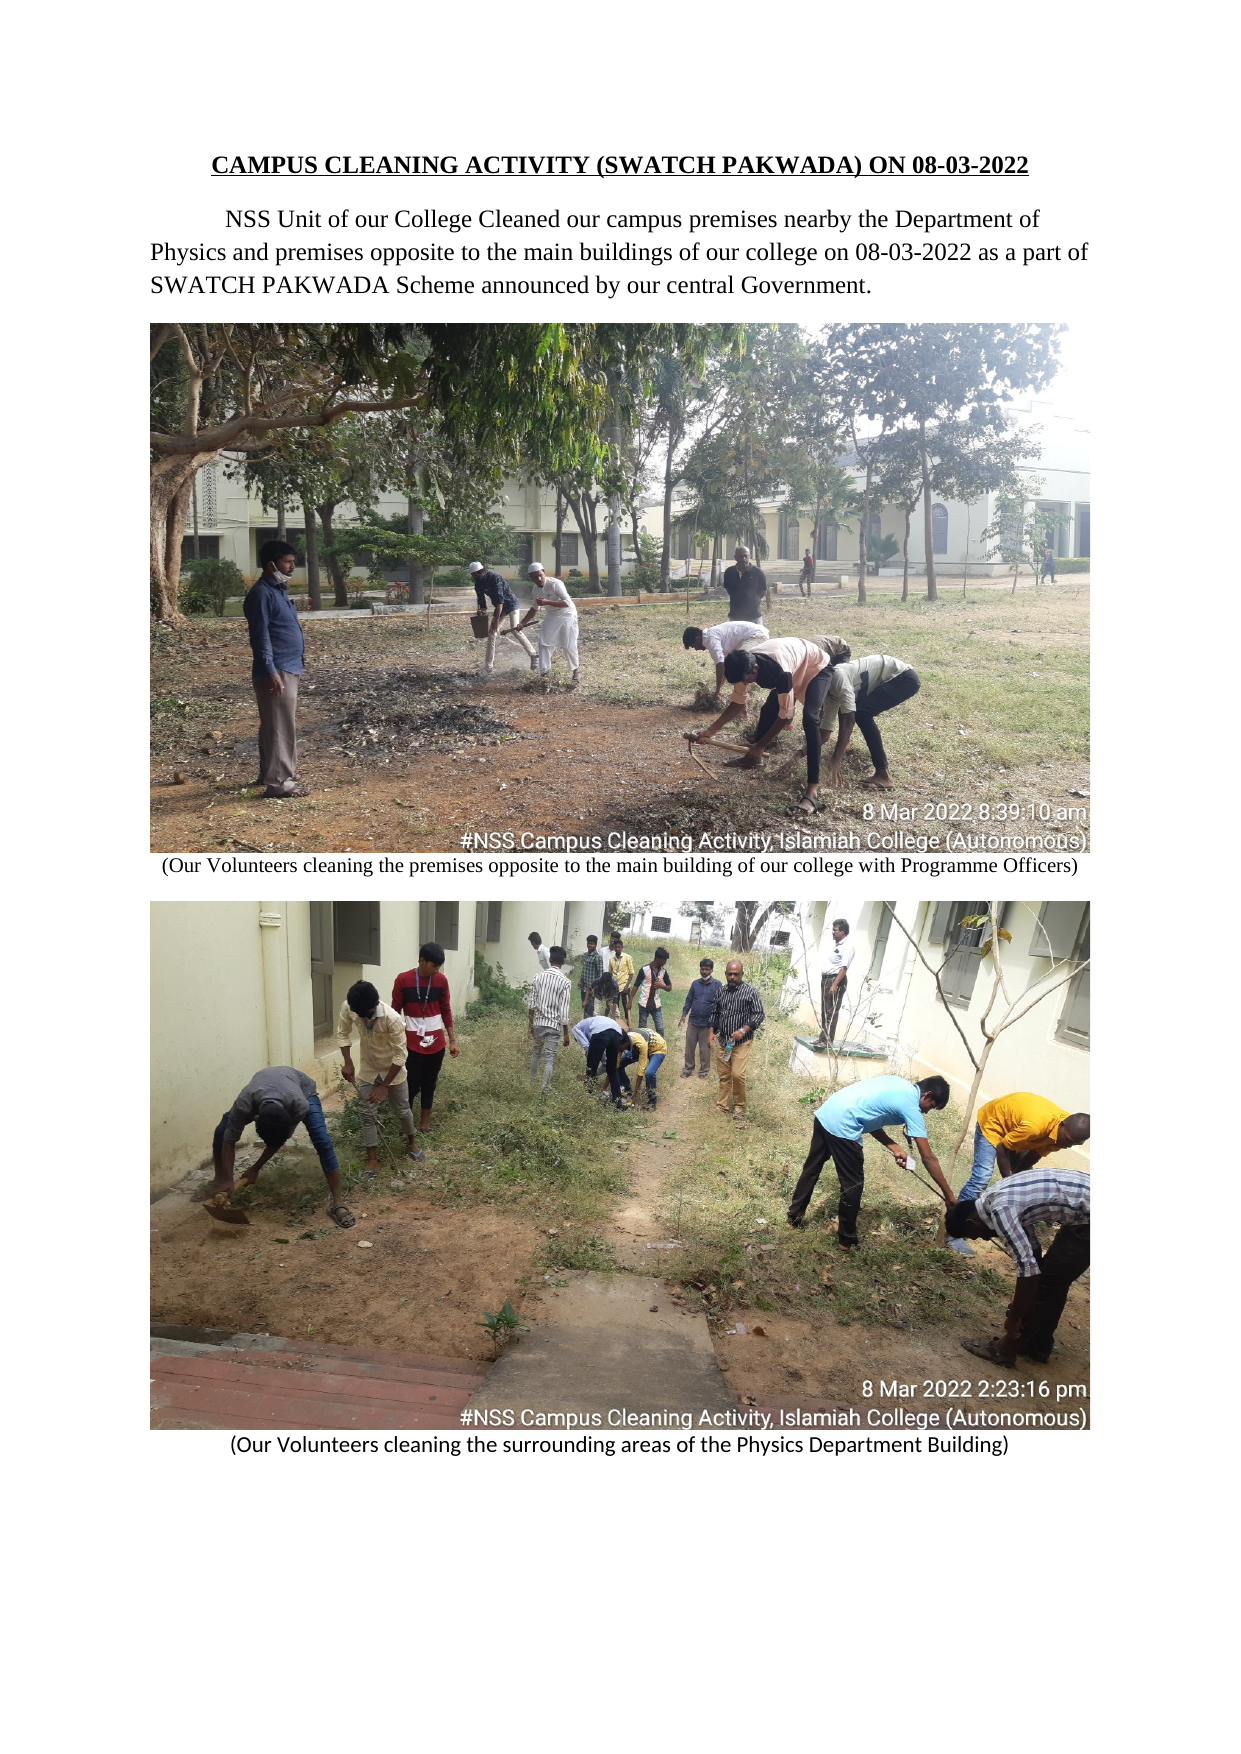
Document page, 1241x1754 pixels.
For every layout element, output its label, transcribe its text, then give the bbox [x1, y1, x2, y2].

text NSS Unit of our College Cleaned our campus premises nearby the Department of Physics and premises opposite to the main buildings of our college on 08-03-2022 as a part of SWATCH PAKWADA Scheme announced by our central Government. [150, 204, 1090, 299]
text (Our Volunteers cleaning the surrounding areas of the Physics Department Building) [150, 1430, 1090, 1458]
text (Our Volunteers cleaning the premises opposite to the main building of our college with Programme Officers) [150, 853, 1090, 877]
text CAMPUS CLEANING ACTIVITY (SWATCH PAKWADA) ON 08-03-2022 [150, 150, 1090, 179]
picture [150, 323, 1091, 853]
picture [150, 901, 1091, 1430]
